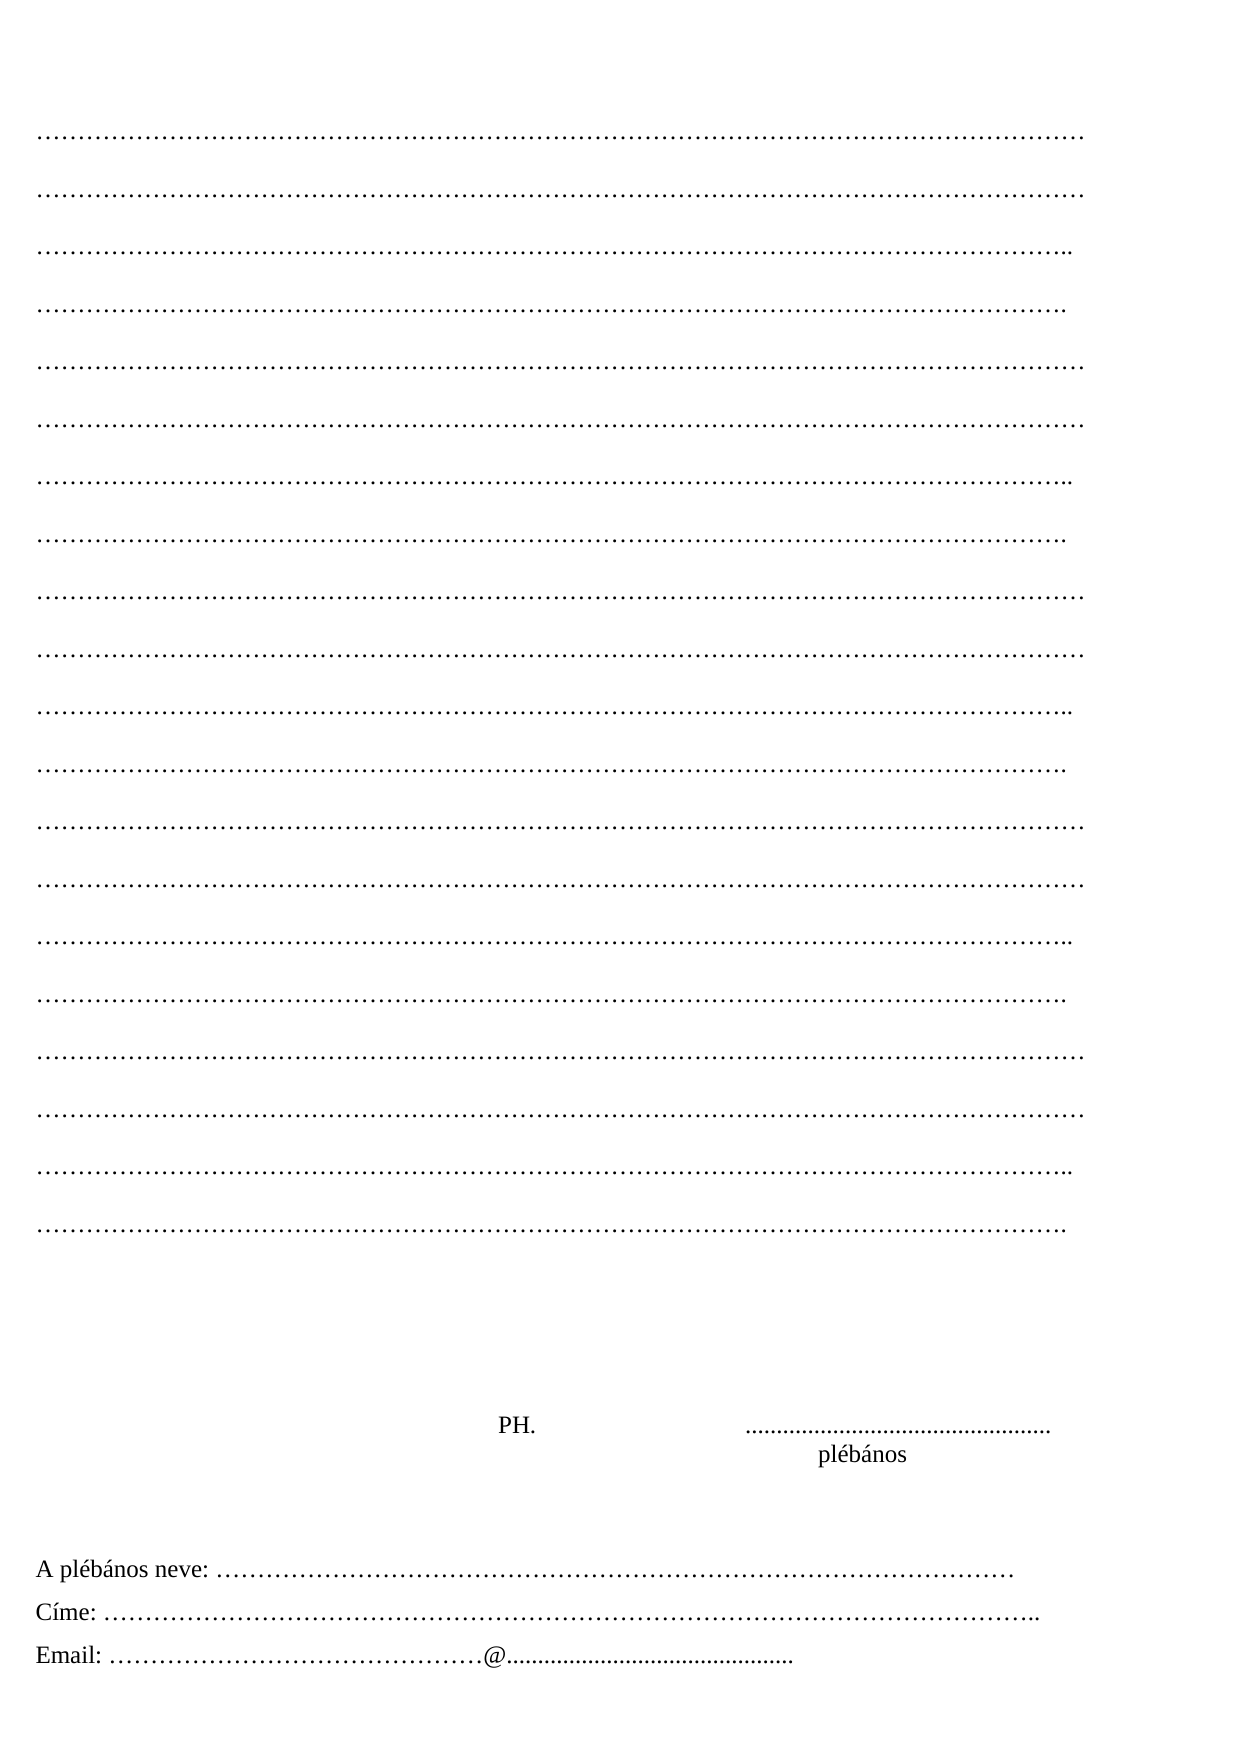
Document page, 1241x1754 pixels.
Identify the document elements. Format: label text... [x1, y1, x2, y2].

text …………………………………………………………………………………………………………….. [35, 461, 1205, 490]
text ……………………………………………………………………………………………………………… [35, 1094, 1205, 1123]
text ……………………………………………………………………………………………………………… [35, 174, 1205, 203]
text …………………………………………………………………………………………………………….. [35, 1151, 1205, 1180]
text ……………………………………………………………………………………………………………… [35, 864, 1205, 893]
text ……………………………………………………………………………………………………………… [35, 576, 1205, 605]
text ……………………………………………………………………………………………………………… [35, 634, 1205, 663]
text ……………………………………………………………………………………………………………. [35, 1209, 1205, 1238]
text …………………………………………………………………………………………………………….. [35, 231, 1205, 260]
text ……………………………………………………………………………………………………………. [35, 979, 1205, 1008]
text PH. ................................................. [35, 1410, 1205, 1439]
text Email: ………………………………………@.............................................. [35, 1640, 1205, 1669]
text Címe: ………………………………………………………………………………………………….. [35, 1597, 1205, 1626]
text ……………………………………………………………………………………………………………. [35, 519, 1205, 548]
text ……………………………………………………………………………………………………………… [35, 116, 1205, 145]
text …………………………………………………………………………………………………………….. [35, 921, 1205, 950]
text ……………………………………………………………………………………………………………… [35, 404, 1205, 433]
text ……………………………………………………………………………………………………………… [35, 806, 1205, 835]
text ……………………………………………………………………………………………………………. [35, 749, 1205, 778]
text plébános [35, 1439, 1205, 1468]
text ……………………………………………………………………………………………………………… [35, 346, 1205, 375]
text A plébános neve: …………………………………………………………………………………… [35, 1554, 1205, 1583]
text ……………………………………………………………………………………………………………. [35, 289, 1205, 318]
text ……………………………………………………………………………………………………………… [35, 1036, 1205, 1065]
text …………………………………………………………………………………………………………….. [35, 691, 1205, 720]
